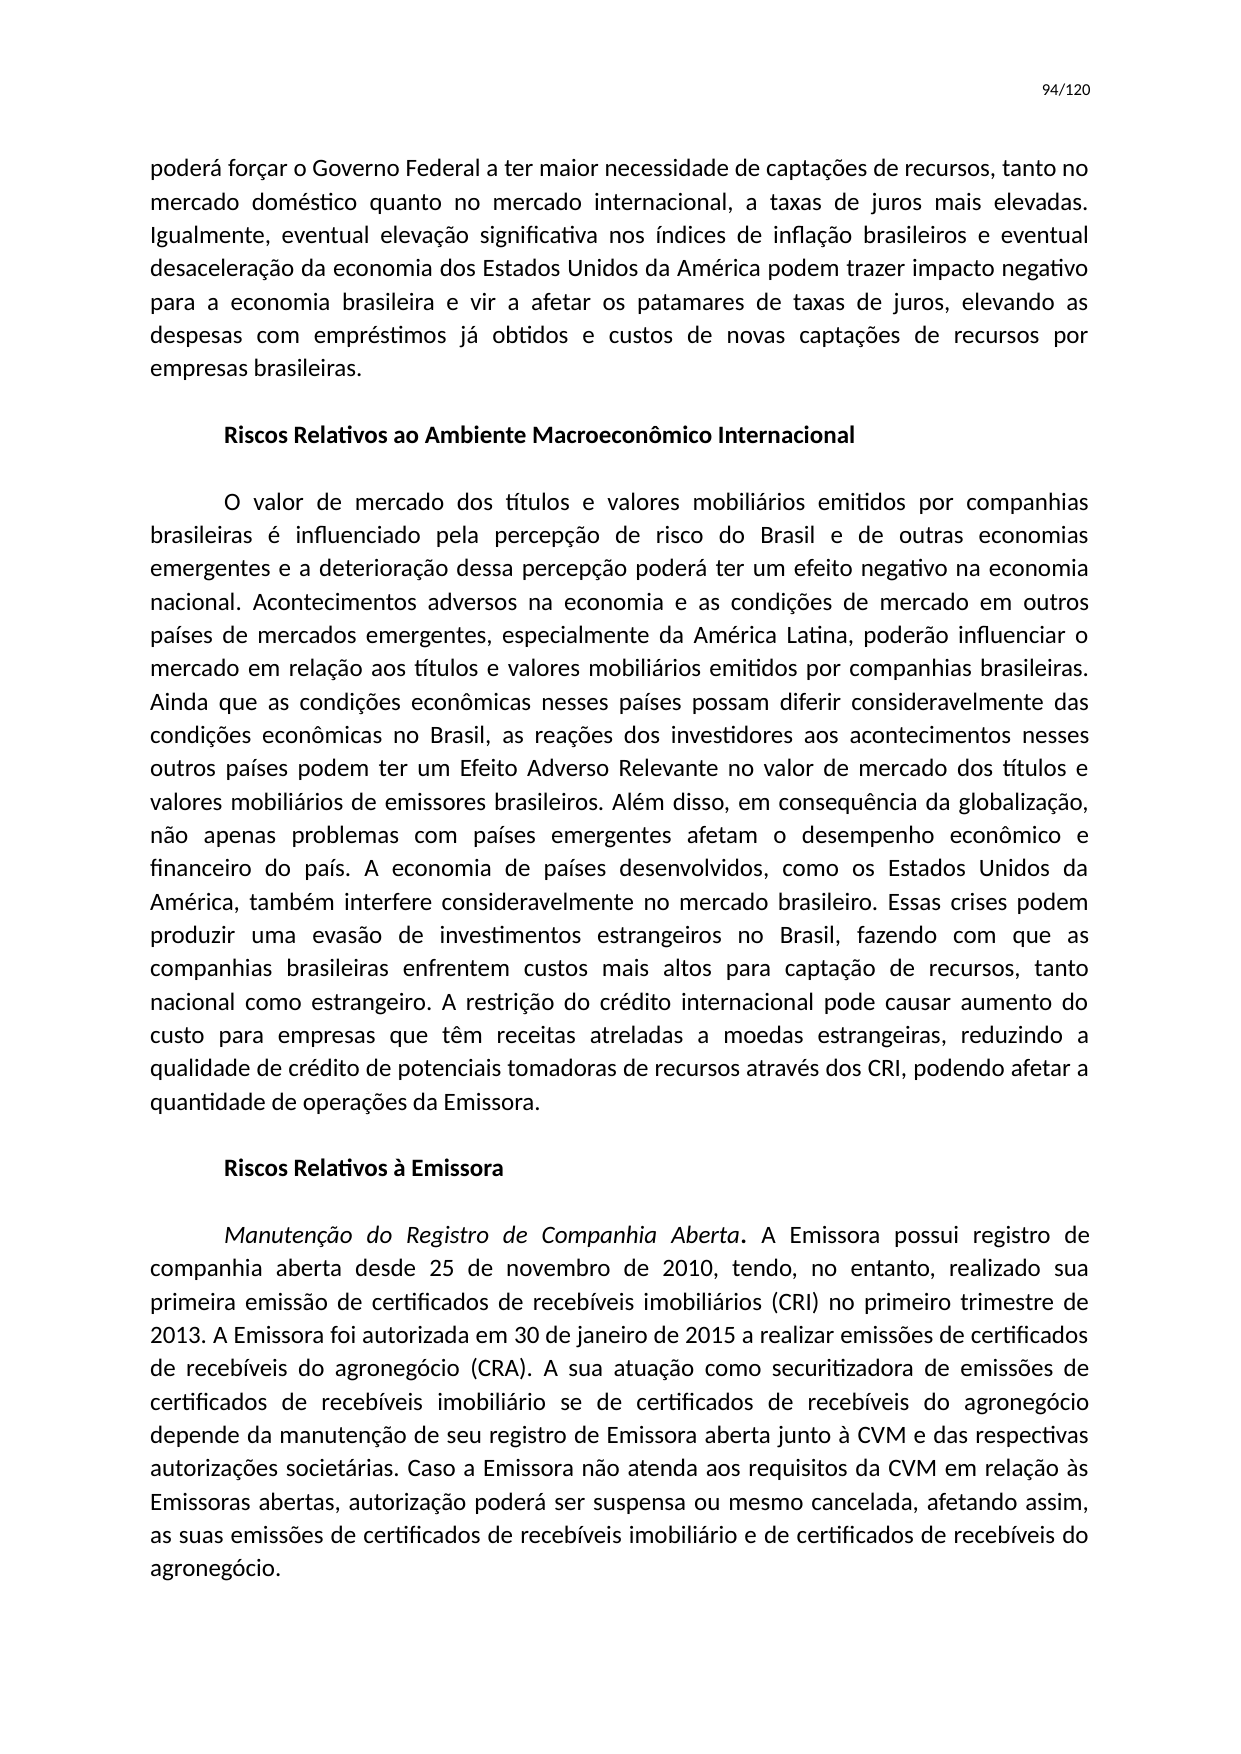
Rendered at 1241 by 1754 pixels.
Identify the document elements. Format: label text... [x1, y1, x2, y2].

list Riscos Relativos à Emissora [224, 1150, 1090, 1183]
list Manutenção do Registro de Companhia Aberta. A Emissora possui registro de companhia aberta desde 25 de novembro de 2010, tendo, no entanto, realizado sua primeira emissão de certificados de recebíveis imobiliários (CRI) no primeiro trimestre de 2013. A Emissora foi autorizada em 30 de janeiro de 2015 a realizar emissões de certificados de recebíveis do agronegócio (CRA). A sua atuação como securitizadora de emissões de certificados de recebíveis imobiliário se de certificados de recebíveis do agronegócio depende da manutenção de seu registro de Emissora aberta junto à CVM e das respectivas autorizações societárias. Caso a Emissora não atenda aos requisitos da CVM em relação às Emissoras abertas, autorização poderá ser suspensa ou mesmo cancelada, afetando assim, as suas emissões de certificados de recebíveis imobiliário e de certificados de recebíveis do agronegócio. [150, 1217, 1090, 1583]
list Riscos Relativos ao Ambiente Macroeconômico Internacional [224, 417, 1090, 450]
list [150, 150, 1090, 383]
list O valor de mercado dos títulos e valores mobiliários emitidos por companhias brasileiras é influenciado pela percepção de risco do Brasil e de outras economias emergentes e a deterioração dessa percepção poderá ter um efeito negativo na economia nacional. Acontecimentos adversos na economia e as condições de mercado em outros países de mercados emergentes, especialmente da América Latina, poderão influenciar o mercado em relação aos títulos e valores mobiliários emitidos por companhias brasileiras. Ainda que as condições econômicas nesses países possam diferir consideravelmente das condições econômicas no Brasil, as reações dos investidores aos acontecimentos nesses outros países podem ter um Efeito Adverso Relevante no valor de mercado dos títulos e valores mobiliários de emissores brasileiros. Além disso, em consequência da globalização, não apenas problemas com países emergentes afetam o desempenho econômico e financeiro do país. A economia de países desenvolvidos, como os Estados Unidos da América, também interfere consideravelmente no mercado brasileiro. Essas crises podem produzir uma evasão de investimentos estrangeiros no Brasil, fazendo com que as companhias brasileiras enfrentem custos mais altos para captação de recursos, tanto nacional como estrangeiro. A restrição do crédito internacional pode causar aumento do custo para empresas que têm receitas atreladas a moedas estrangeiras, reduzindo a qualidade de crédito de potenciais tomadoras de recursos através dos CRI, podendo afetar a quantidade de operações da Emissora. [150, 483, 1090, 1117]
